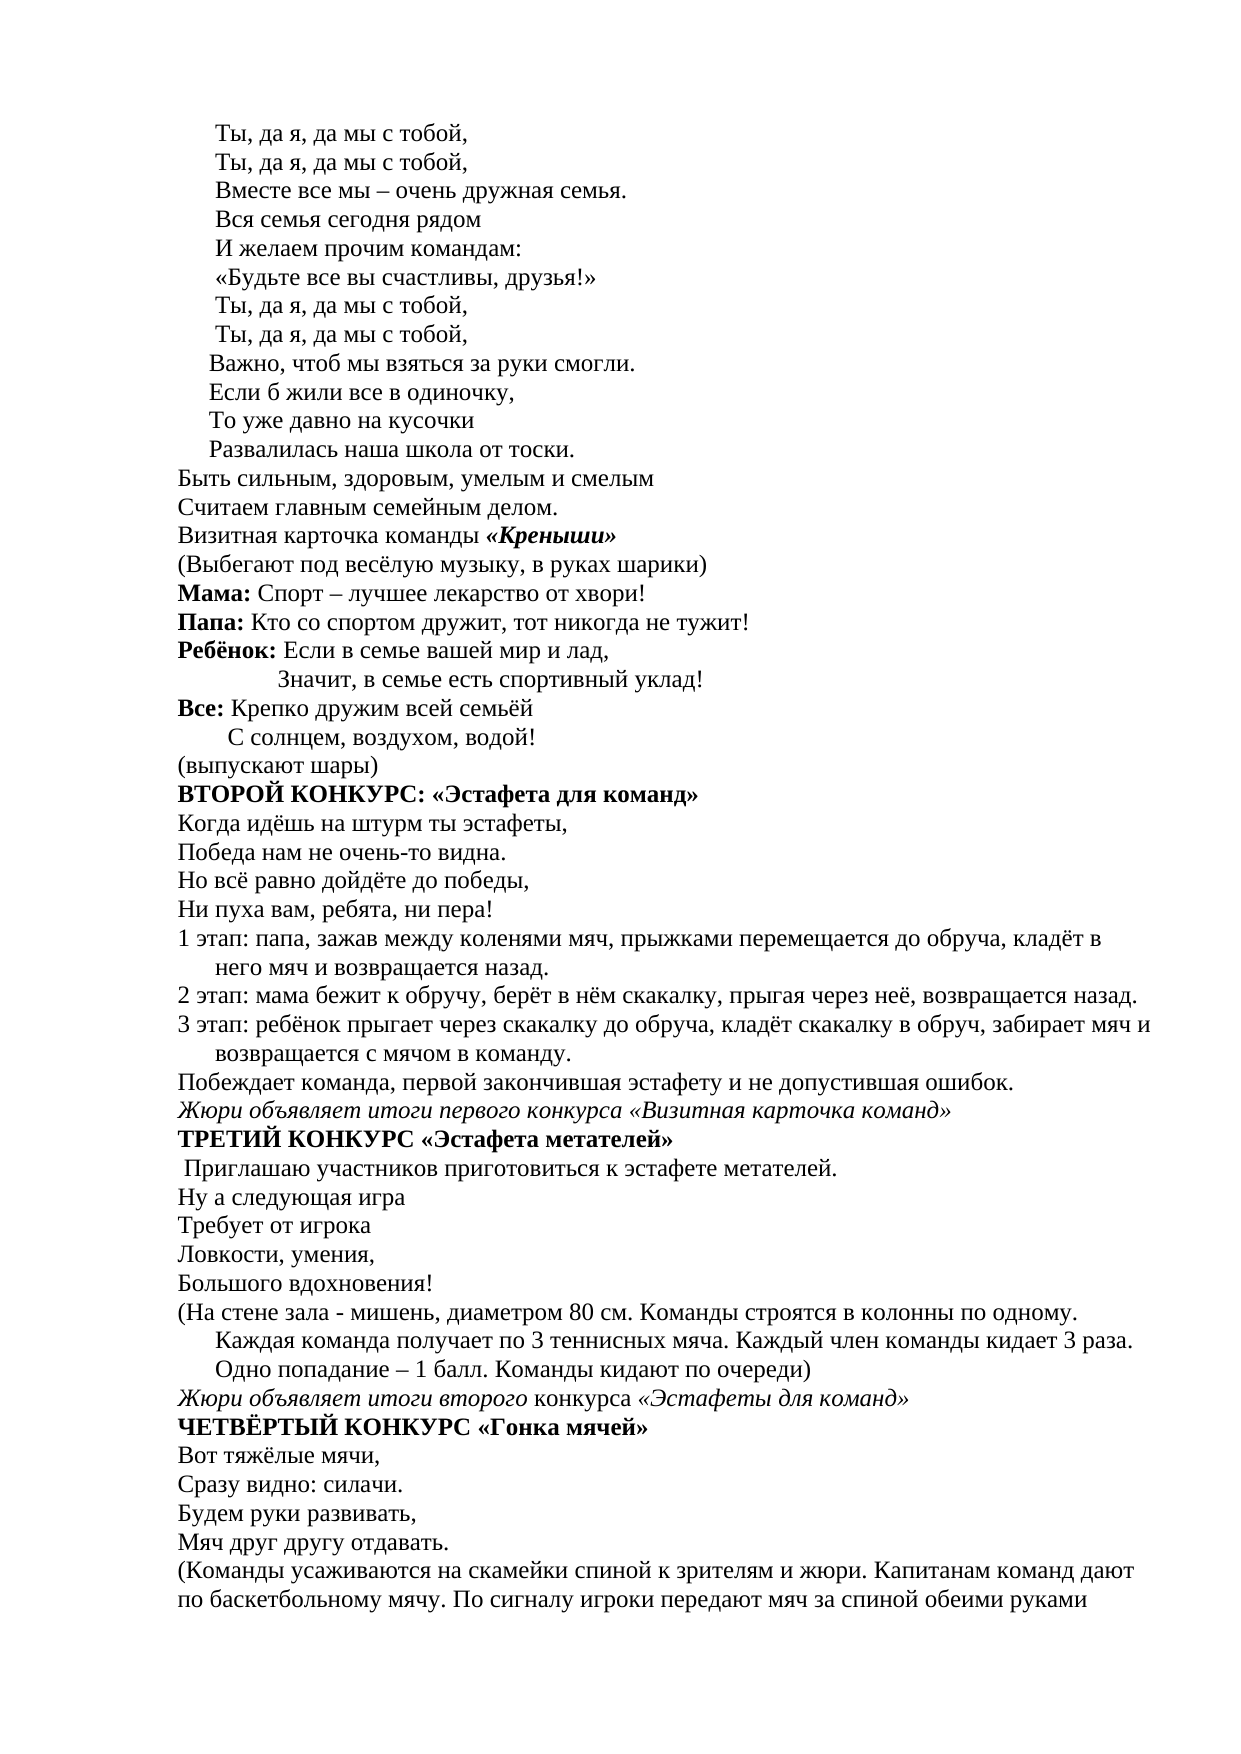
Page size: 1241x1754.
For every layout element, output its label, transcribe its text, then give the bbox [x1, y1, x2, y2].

text Побеждает команда, первой закончившая эстафету и не допустившая ошибок. [177, 1067, 1152, 1096]
text Считаем главным семейным делом. [177, 492, 1152, 521]
text Визитная карточка команды «Креныши» [177, 521, 1152, 549]
text 2 этап: мама бежит к обручу, берёт в нём скакалку, прыгая через неё, возвращается назад. [177, 981, 1152, 1009]
text Ну а следующая игра [177, 1182, 1152, 1211]
text Ты, да я, да мы с тобой, [215, 147, 1152, 176]
text Быть сильным, здоровым, умелым и смелым [177, 463, 1152, 492]
text Ты, да я, да мы с тобой, [215, 118, 1152, 147]
text Большого вдохновения! [177, 1268, 1152, 1297]
text Ребёнок: Если в семье вашей мир и лад, [177, 636, 1152, 664]
text «Будьте все вы счастливы, друзья!» [215, 262, 1152, 291]
text То уже давно на кусочки [177, 406, 1152, 434]
text Требует от игрока [177, 1211, 1152, 1239]
text Мама: Спорт – лучшее лекарство от хвори! [177, 578, 1152, 607]
text Приглашаю участников приготовиться к эстафете метателей. [177, 1153, 1152, 1182]
text Победа нам не очень-то видна. [177, 837, 1152, 866]
text Но всё равно дойдёте до победы, [177, 866, 1152, 894]
text Сразу видно: силачи. [177, 1469, 1152, 1498]
text Ни пуха вам, ребята, ни пера! [177, 894, 1152, 923]
text Будем руки развивать, [177, 1498, 1152, 1527]
text ЧЕТВЁРТЫЙ КОНКУРС «Гонка мячей» [177, 1412, 1152, 1441]
text Ты, да я, да мы с тобой, [215, 291, 1152, 319]
text Развалилась наша школа от тоски. [177, 434, 1152, 463]
text (Выбегают под весёлую музыку, в руках шарики) [177, 549, 1152, 578]
text Если б жили все в одиночку, [177, 377, 1152, 406]
text Вся семья сегодня рядом [215, 204, 1152, 233]
text Все: Крепко дружим всей семьёй [177, 693, 1152, 722]
text Вот тяжёлые мячи, [177, 1441, 1152, 1469]
text Значит, в семье есть спортивный уклад! [177, 664, 1152, 693]
text Ловкости, умения, [177, 1239, 1152, 1268]
text Папа: Кто со спортом дружит, тот никогда не тужит! [177, 607, 1152, 636]
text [177, 1556, 1152, 1613]
text ВТОРОЙ КОНКУРС: «Эстафета для команд» [177, 779, 1152, 808]
text (выпускают шары) [177, 751, 1152, 779]
text Жюри объявляет итоги первого конкурса «Визитная карточка команд» [177, 1096, 1152, 1124]
text И желаем прочим командам: [215, 233, 1152, 262]
text Ты, да я, да мы с тобой, [215, 319, 1152, 348]
text Мяч друг другу отдавать. [177, 1527, 1152, 1556]
text Вместе все мы – очень дружная семья. [215, 176, 1152, 204]
text (На стене зала - мишень, диаметром 80 см. Команды строятся в колонны по одному. Каждая команда получает по 3 теннисных мяча. Каждый член команды кидает 3 раза. Одно попадание – 1 балл. Команды кидают по очереди) [177, 1297, 1152, 1383]
text 3 этап: ребёнок прыгает через скакалку до обруча, кладёт скакалку в обруч, забирает мяч и возвращается с мячом в команду. [177, 1009, 1152, 1067]
text Когда идёшь на штурм ты эстафеты, [177, 808, 1152, 837]
text Жюри объявляет итоги второго конкурса «Эстафеты для команд» [177, 1383, 1152, 1412]
text ТРЕТИЙ КОНКУРС «Эстафета метателей» [177, 1124, 1152, 1153]
text 1 этап: папа, зажав между коленями мяч, прыжками перемещается до обруча, кладёт в него мяч и возвращается назад. [177, 923, 1152, 981]
text С солнцем, воздухом, водой! [177, 722, 1152, 751]
text Важно, чтоб мы взяться за руки смогли. [177, 348, 1152, 377]
